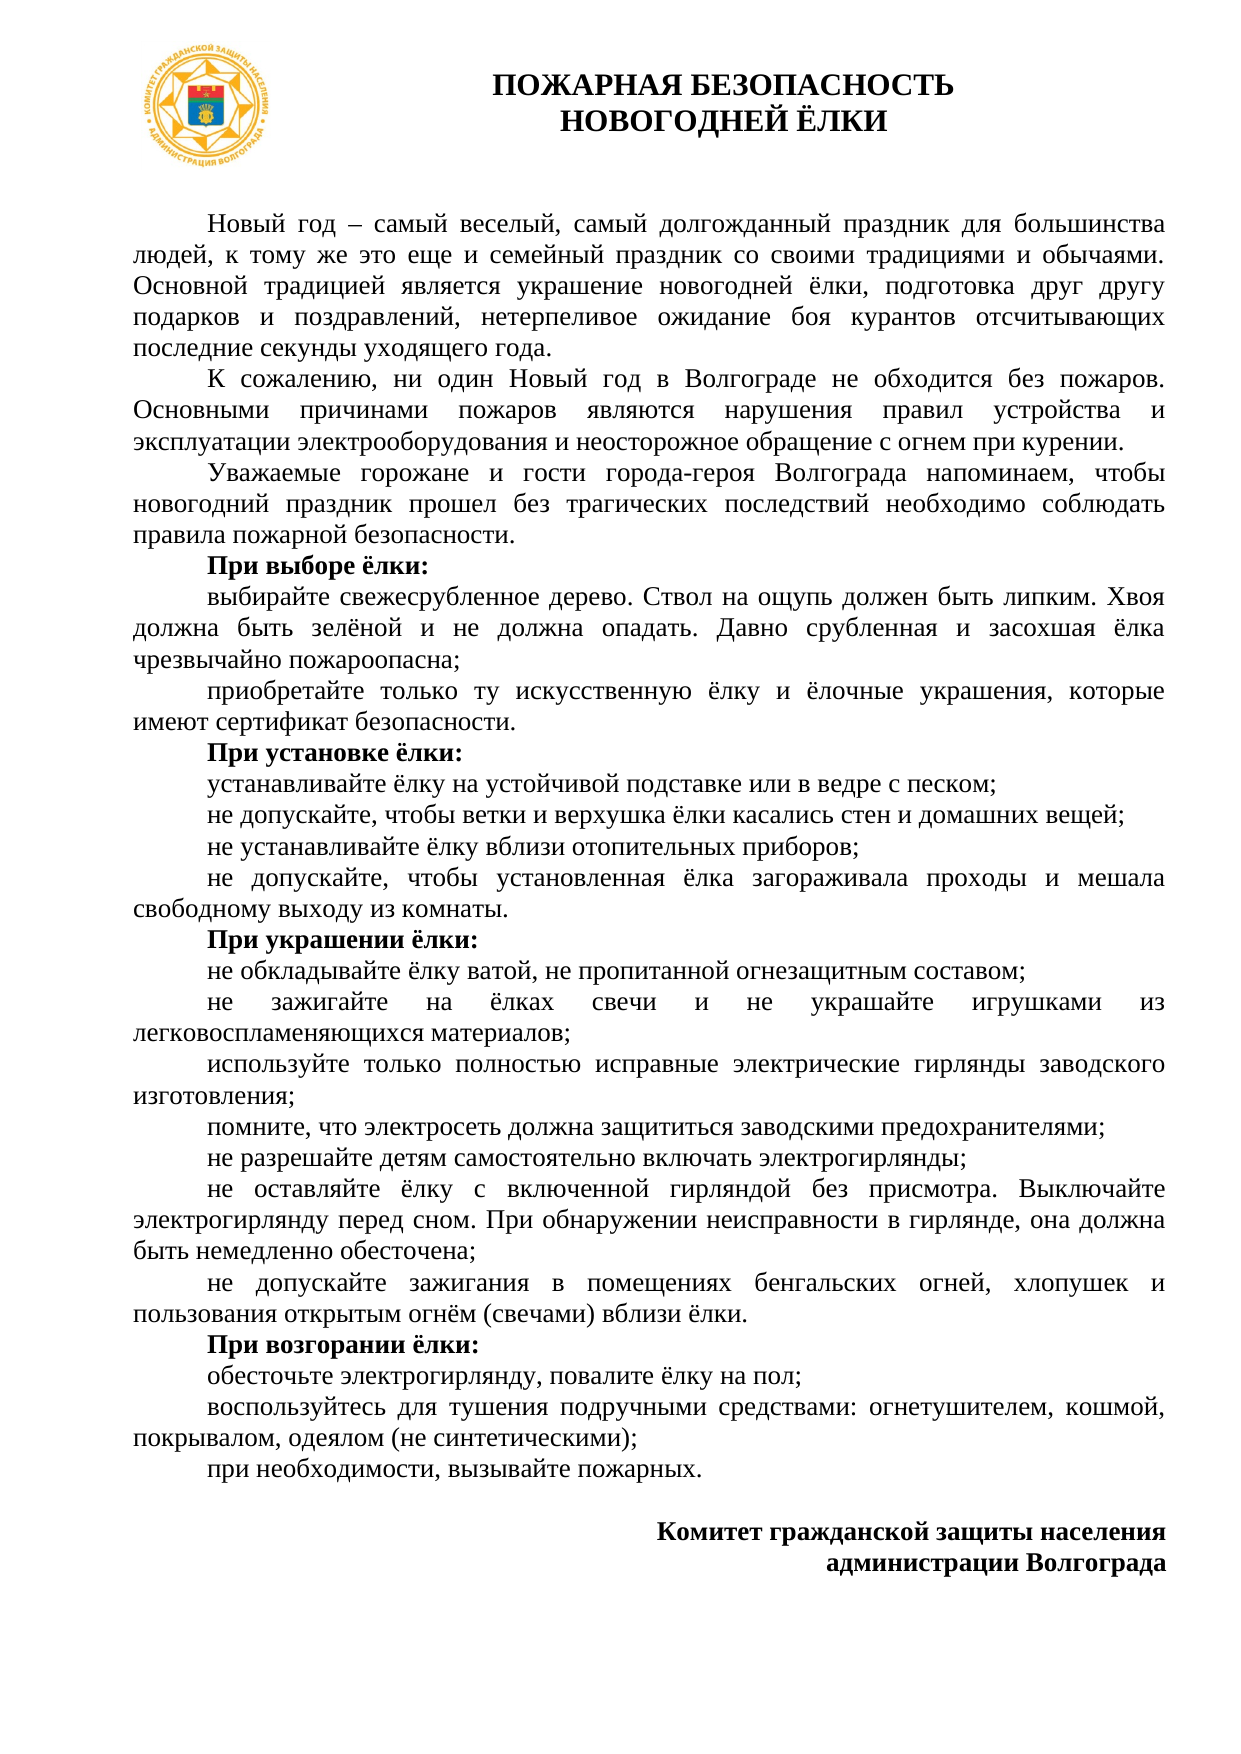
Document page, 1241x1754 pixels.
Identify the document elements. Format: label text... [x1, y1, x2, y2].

text не допускайте, чтобы установленная ёлка загораживала проходы и мешала свободному выходу из комнаты. [133, 861, 1166, 923]
text воспользуйтесь для тушения подручными средствами: огнетушителем, кошмой, покрывалом, одеялом (не синтетическими); [133, 1390, 1166, 1452]
text К сожалению, ни один Новый год в Волгограде не обходится без пожаров. Основными причинами пожаров являются нарушения правил устройства и эксплуатации электрооборудования и неосторожное обращение с огнем при курении. [133, 362, 1166, 456]
text не обкладывайте ёлку ватой, не пропитанной огнезащитным составом; [133, 954, 1166, 985]
text приобретайте только ту искусственную ёлку и ёлочные украшения, которые имеют сертификат безопасности. [133, 674, 1166, 736]
text используйте только полностью исправные электрические гирлянды заводского изготовления; [133, 1048, 1166, 1110]
text выбирайте свежесрубленное дерево. Ствол на ощупь должен быть липким. Хвоя должна быть зелёной и не должна опадать. Давно срубленная и засохшая ёлка чрезвычайно пожароопасна; [133, 580, 1166, 674]
table_header [122, 29, 281, 176]
text При украшении ёлки: [133, 923, 1166, 954]
text Уважаемые горожане и гости города-героя Волгограда напоминаем, чтобы новогодний праздник прошел без трагических последствий необходимо соблюдать правила пожарной безопасности. [133, 456, 1166, 549]
text При выборе ёлки: [133, 549, 1166, 580]
text обесточьте электрогирлянду, повалите ёлку на пол; [133, 1359, 1166, 1390]
picture [141, 41, 271, 170]
text не зажигайте на ёлках свечи и не украшайте игрушками из легковоспламеняющихся материалов; [133, 985, 1166, 1048]
text Комитет гражданской защиты населения [133, 1515, 1166, 1546]
text не допускайте зажигания в помещениях бенгальских огней, хлопушек и пользования открытым огнём (свечами) вблизи ёлки. [133, 1266, 1166, 1328]
text При возгорании ёлки: [133, 1328, 1166, 1359]
text при необходимости, вызывайте пожарных. [133, 1452, 1166, 1484]
text администрации Волгограда [133, 1546, 1166, 1577]
table_header ПОЖАРНАЯ БЕЗОПАСНОСТЬ НОВОГОДНЕЙ ЁЛКИ [281, 29, 1167, 176]
text не оставляйте ёлку с включенной гирляндой без присмотра. Выключайте электрогирлянду перед сном. При обнаружении неисправности в гирлянде, она должна быть немедленно обесточена; [133, 1172, 1166, 1266]
text не допускайте, чтобы ветки и верхушка ёлки касались стен и домашних вещей; [133, 798, 1166, 829]
text не разрешайте детям самостоятельно включать электрогирлянды; [133, 1141, 1166, 1172]
text помните, что электросеть должна защититься заводскими предохранителями; [133, 1110, 1166, 1141]
text устанавливайте ёлку на устойчивой подставке или в ведре с песком; [133, 767, 1166, 798]
text При установке ёлки: [133, 736, 1166, 767]
text Новый год – самый веселый, самый долгожданный праздник для большинства людей, к тому же это еще и семейный праздник со своими традициями и обычаями. Основной традицией является украшение новогодней ёлки, подготовка друг другу подарков и поздравлений, нетерпеливое ожидание боя курантов отсчитывающих последние секунды уходящего года. [133, 207, 1166, 362]
text не устанавливайте ёлку вблизи отопительных приборов; [133, 829, 1166, 861]
